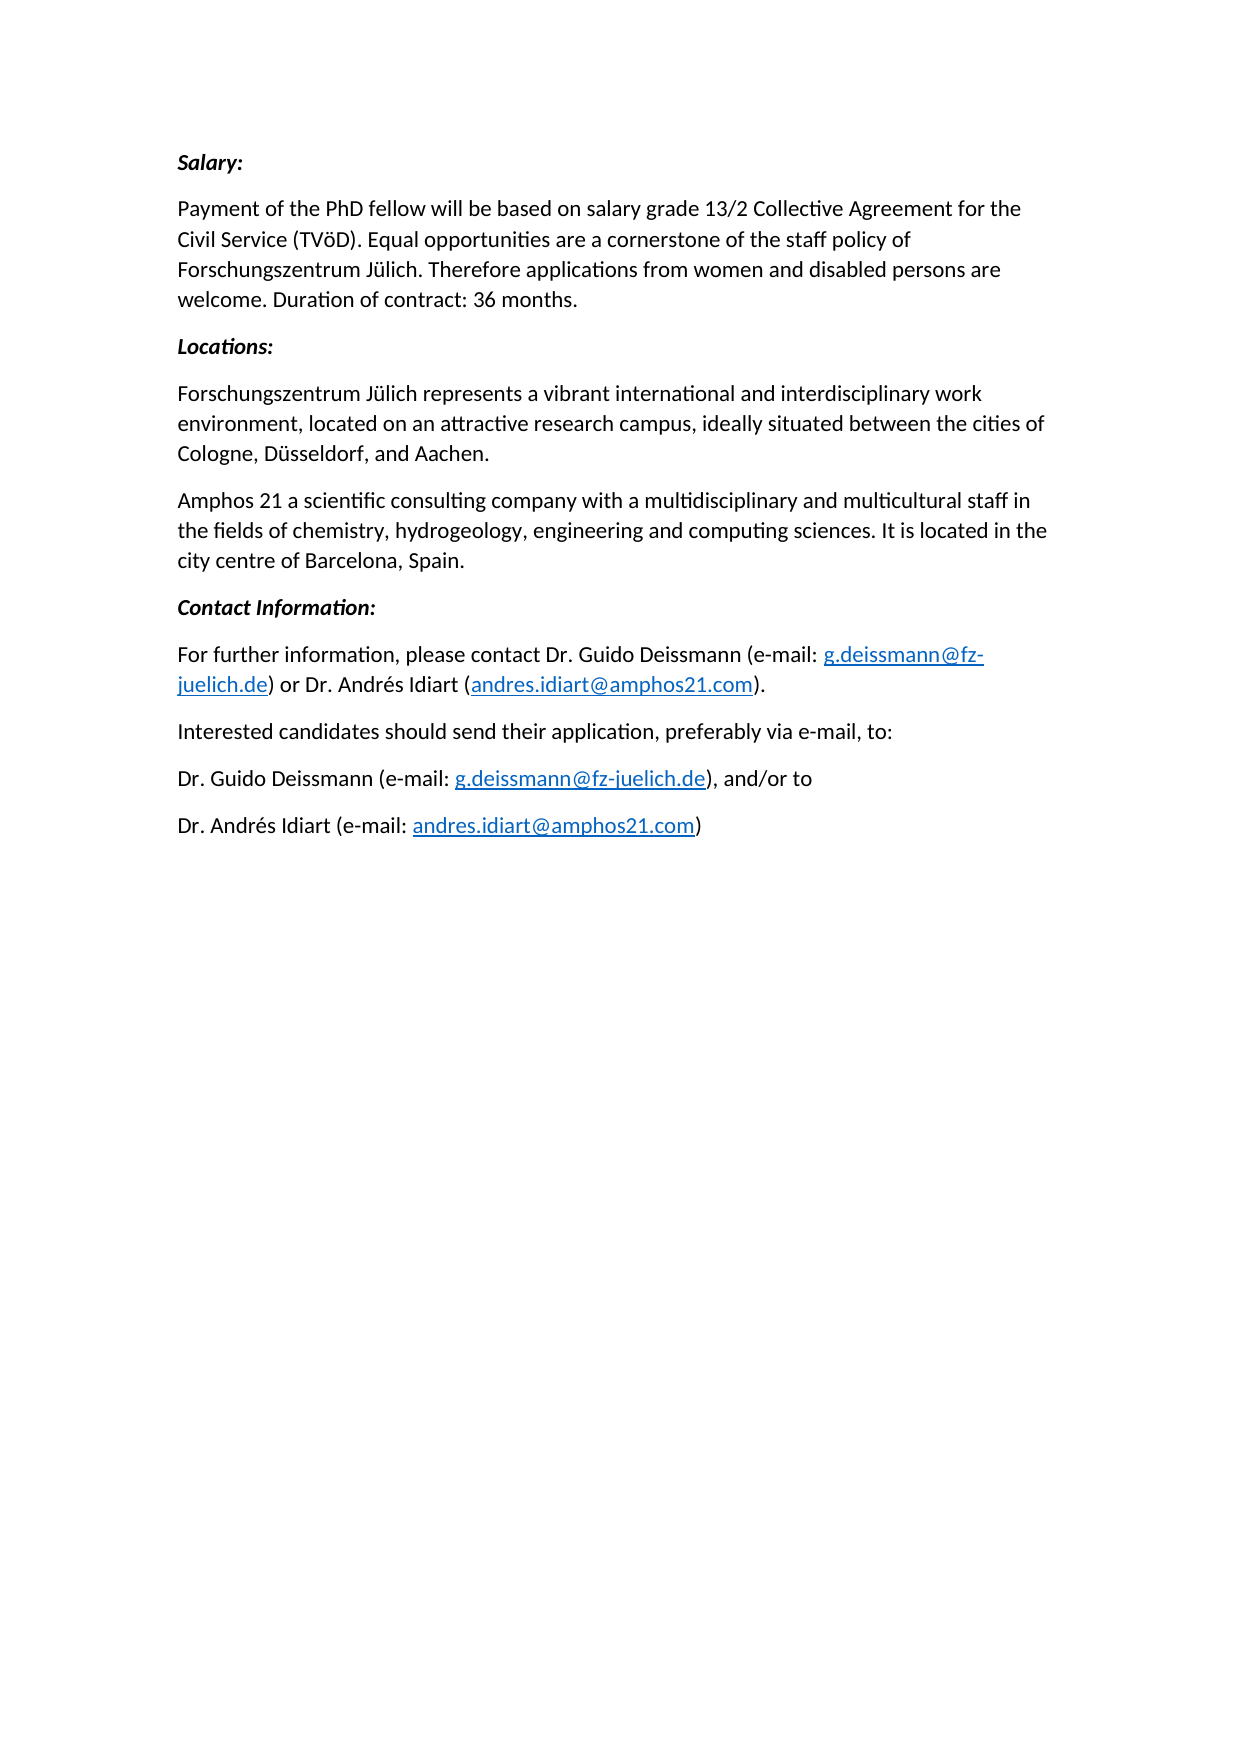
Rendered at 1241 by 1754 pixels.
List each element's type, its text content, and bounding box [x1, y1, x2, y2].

text Dr. Andrés Idiart (e-mail: andres.idiart@amphos21.com) [177, 811, 1063, 839]
text Payment of the PhD fellow will be based on salary grade 13/2 Collective Agreement for the Civil Service (TVöD). Equal opportunities are a cornerstone of the staff policy of Forschungszentrum Jülich. Therefore applications from women and disabled persons are welcome. Duration of contract: 36 months. [177, 194, 1063, 313]
text For further information, please contact Dr. Guido Deissmann (e-mail: g.deissmann@fz-juelich.de) or Dr. Andrés Idiart (andres.idiart@amphos21.com). [177, 640, 1063, 698]
text Interested candidates should send their application, preferably via e-mail, to: [177, 717, 1063, 745]
text Forschungszentrum Jülich represents a vibrant international and interdisciplinary work environment, located on an attractive research campus, ideally situated between the cities of Cologne, Düsseldorf, and Aachen. [177, 379, 1063, 467]
text Amphos 21 a scientific consulting company with a multidisciplinary and multicultural staff in the fields of chemistry, hydrogeology, engineering and computing sciences. It is located in the city centre of Barcelona, Spain. [177, 486, 1063, 574]
text Locations: [177, 332, 1063, 360]
text Dr. Guido Deissmann (e-mail: g.deissmann@fz-juelich.de), and/or to [177, 764, 1063, 792]
text Salary: [177, 148, 1063, 176]
text Contact Information: [177, 593, 1063, 621]
